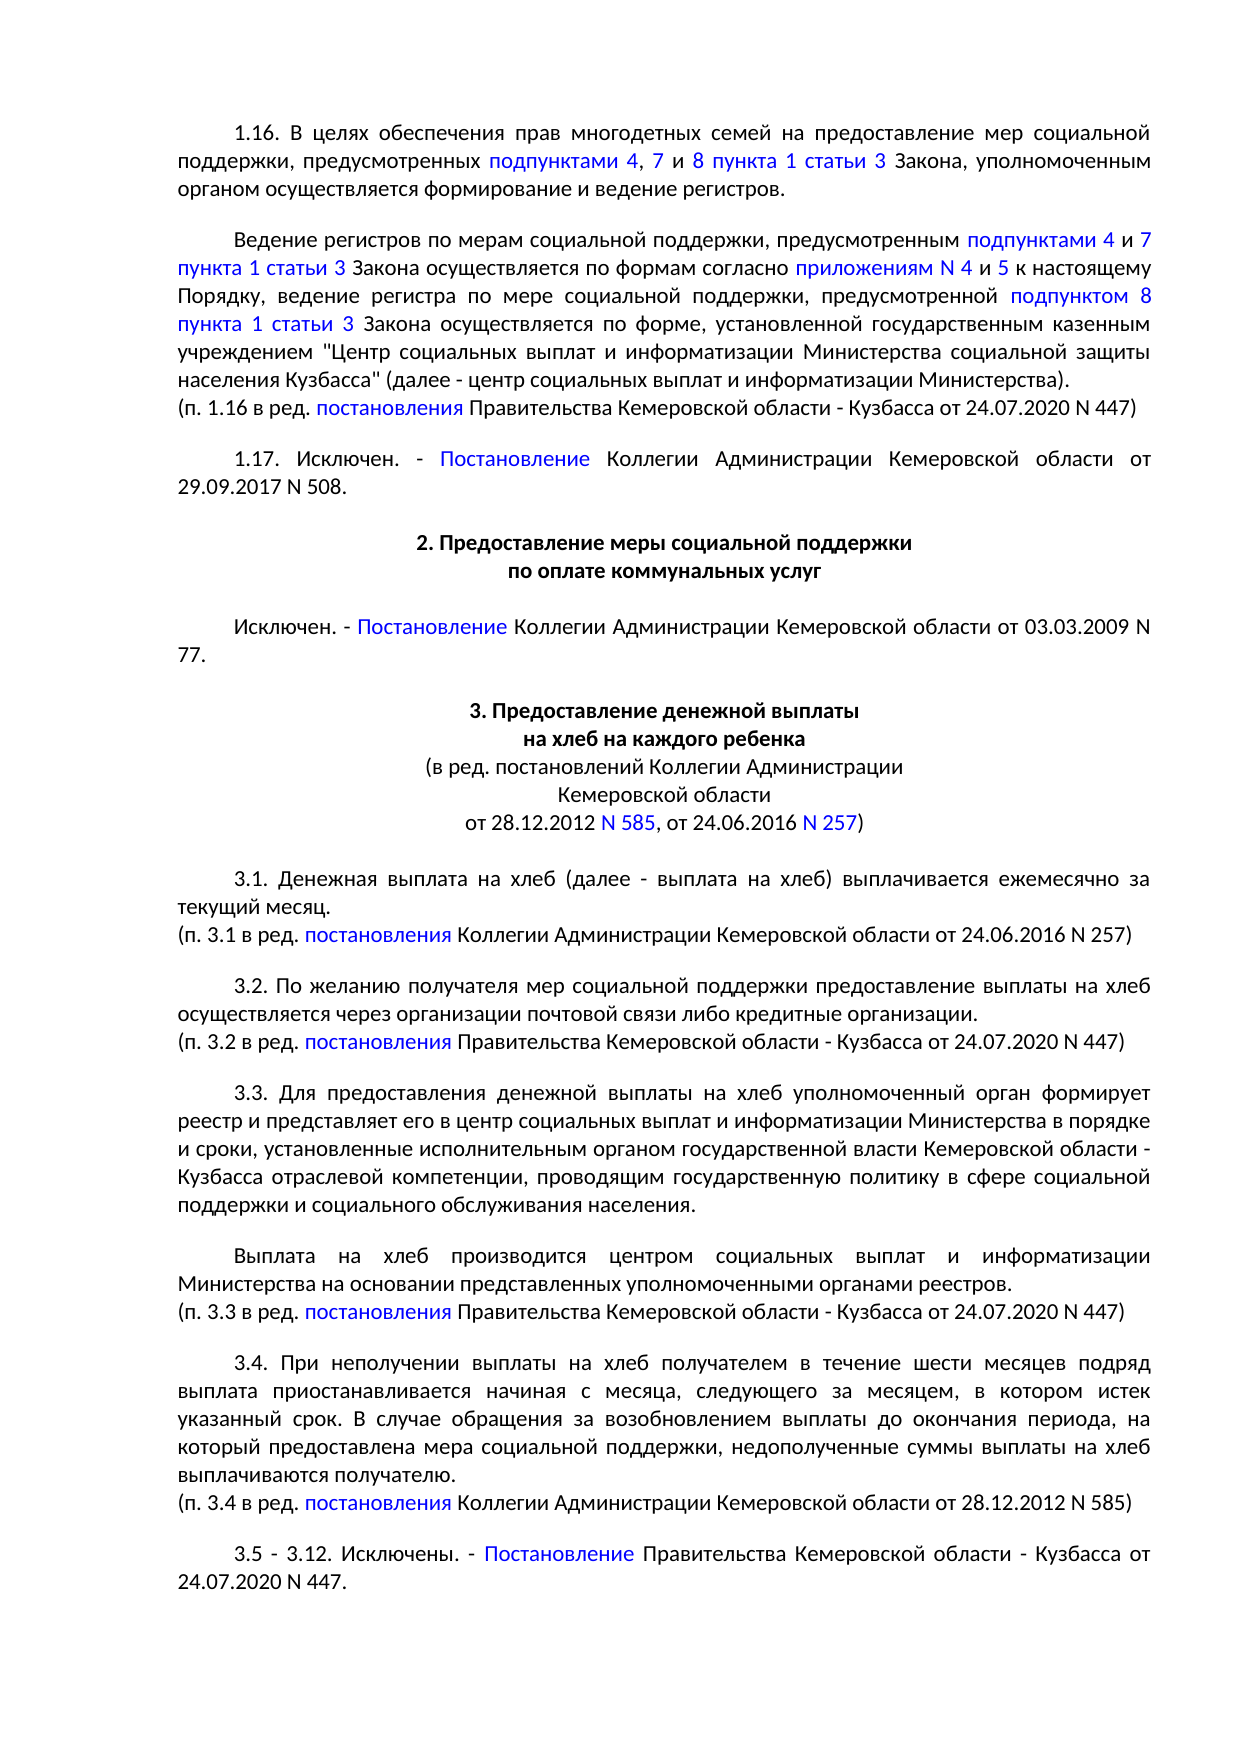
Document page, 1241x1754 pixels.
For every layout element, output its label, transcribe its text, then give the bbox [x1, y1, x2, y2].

title на хлеб на каждого ребенка [177, 724, 1152, 752]
text 3.4. При неполучении выплаты на хлеб получателем в течение шести месяцев подряд выплата приостанавливается начиная с месяца, следующего за месяцем, в котором истек указанный срок. В случае обращения за возобновлением выплаты до окончания периода, на который предоставлена мера социальной поддержки, недополученные суммы выплаты на хлеб выплачиваются получателю. [177, 1348, 1152, 1488]
text (п. 3.2 в ред. постановления Правительства Кемеровской области - Кузбасса от 24.07.2020 N 447) [177, 1027, 1152, 1056]
text 1.16. В целях обеспечения прав многодетных семей на предоставление мер социальной поддержки, предусмотренных подпунктами 4, 7 и 8 пункта 1 статьи 3 Закона, уполномоченным органом осуществляется формирование и ведение регистров. [177, 118, 1152, 202]
title по оплате коммунальных услуг [177, 556, 1152, 584]
text (п. 3.4 в ред. постановления Коллегии Администрации Кемеровской области от 28.12.2012 N 585) [177, 1488, 1152, 1517]
text Ведение регистров по мерам социальной поддержки, предусмотренным подпунктами 4 и 7 пункта 1 статьи 3 Закона осуществляется по формам согласно приложениям N 4 и 5 к настоящему Порядку, ведение регистра по мере социальной поддержки, предусмотренной подпунктом 8 пункта 1 статьи 3 Закона осуществляется по форме, установленной государственным казенным учреждением "Центр социальных выплат и информатизации Министерства социальной защиты населения Кузбасса" (далее - центр социальных выплат и информатизации Министерства). [177, 225, 1152, 393]
text (п. 3.3 в ред. постановления Правительства Кемеровской области - Кузбасса от 24.07.2020 N 447) [177, 1297, 1152, 1326]
text 3.5 - 3.12. Исключены. - Постановление Правительства Кемеровской области - Кузбасса от 24.07.2020 N 447. [177, 1539, 1152, 1596]
text Выплата на хлеб производится центром социальных выплат и информатизации Министерства на основании представленных уполномоченными органами реестров. [177, 1241, 1152, 1297]
text 3.2. По желанию получателя мер социальной поддержки предоставление выплаты на хлеб осуществляется через организации почтовой связи либо кредитные организации. [177, 971, 1152, 1027]
title 2. Предоставление меры социальной поддержки [177, 528, 1152, 556]
text 3.1. Денежная выплата на хлеб (далее - выплата на хлеб) выплачивается ежемесячно за текущий месяц. [177, 864, 1152, 921]
text 3.3. Для предоставления денежной выплаты на хлеб уполномоченный орган формирует реестр и представляет его в центр социальных выплат и информатизации Министерства в порядке и сроки, установленные исполнительным органом государственной власти Кемеровской области - Кузбасса отраслевой компетенции, проводящим государственную политику в сфере социальной поддержки и социального обслуживания населения. [177, 1078, 1152, 1218]
text Кемеровской области [177, 780, 1152, 808]
text 1.17. Исключен. - Постановление Коллегии Администрации Кемеровской области от 29.09.2017 N 508. [177, 444, 1152, 500]
text от 28.12.2012 N 585, от 24.06.2016 N 257) [177, 808, 1152, 836]
text (п. 1.16 в ред. постановления Правительства Кемеровской области - Кузбасса от 24.07.2020 N 447) [177, 393, 1152, 421]
text (п. 3.1 в ред. постановления Коллегии Администрации Кемеровской области от 24.06.2016 N 257) [177, 921, 1152, 948]
title 3. Предоставление денежной выплаты [177, 696, 1152, 724]
text Исключен. - Постановление Коллегии Администрации Кемеровской области от 03.03.2009 N 77. [177, 612, 1152, 668]
text (в ред. постановлений Коллегии Администрации [177, 752, 1152, 780]
